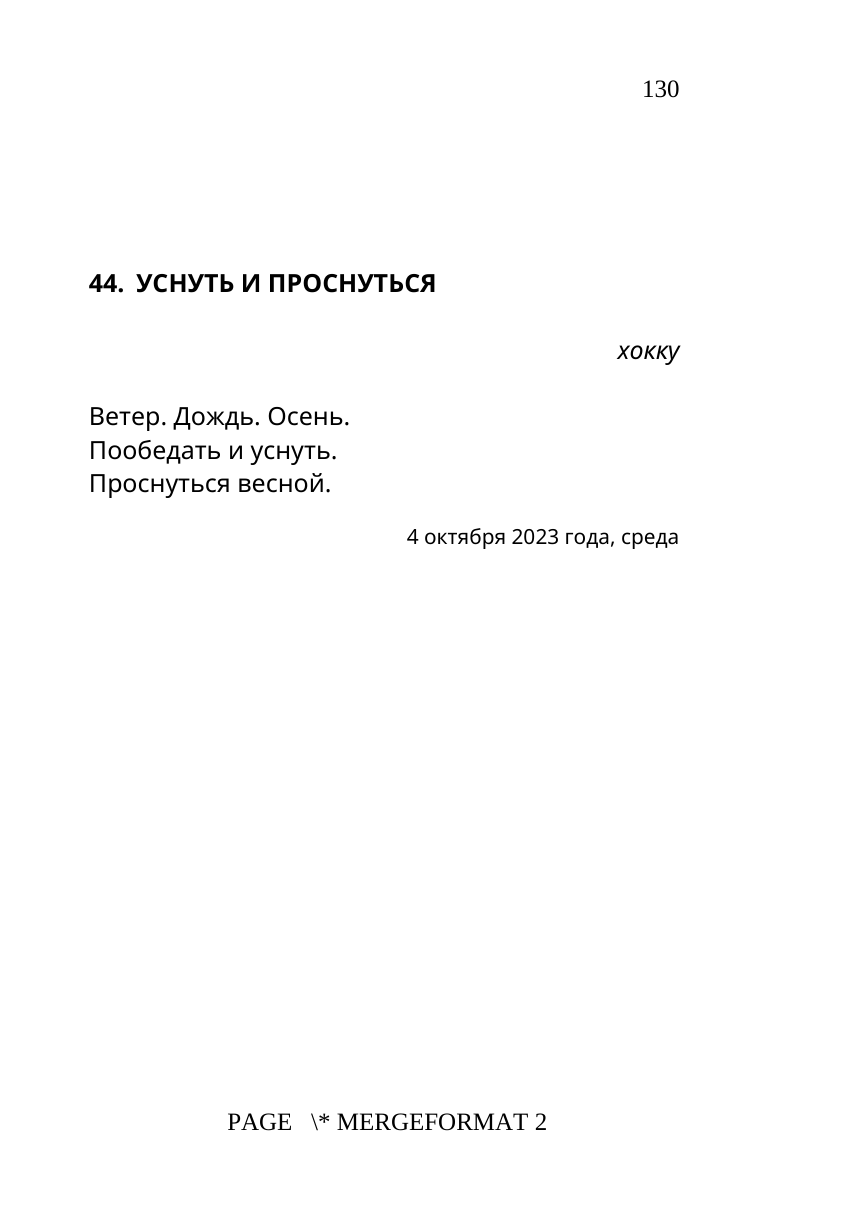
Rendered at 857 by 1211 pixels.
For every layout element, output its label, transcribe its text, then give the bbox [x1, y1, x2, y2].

text 4 октября 2023 года, среда [89, 524, 679, 549]
text Проснуться весной. [89, 466, 679, 499]
text хокку [89, 332, 679, 366]
text Пообедать и уснуть. [89, 432, 679, 466]
text Ветер. Дождь. Осень. [89, 399, 679, 432]
list УСНУТЬ И ПРОСНУТЬСЯ [89, 266, 679, 299]
